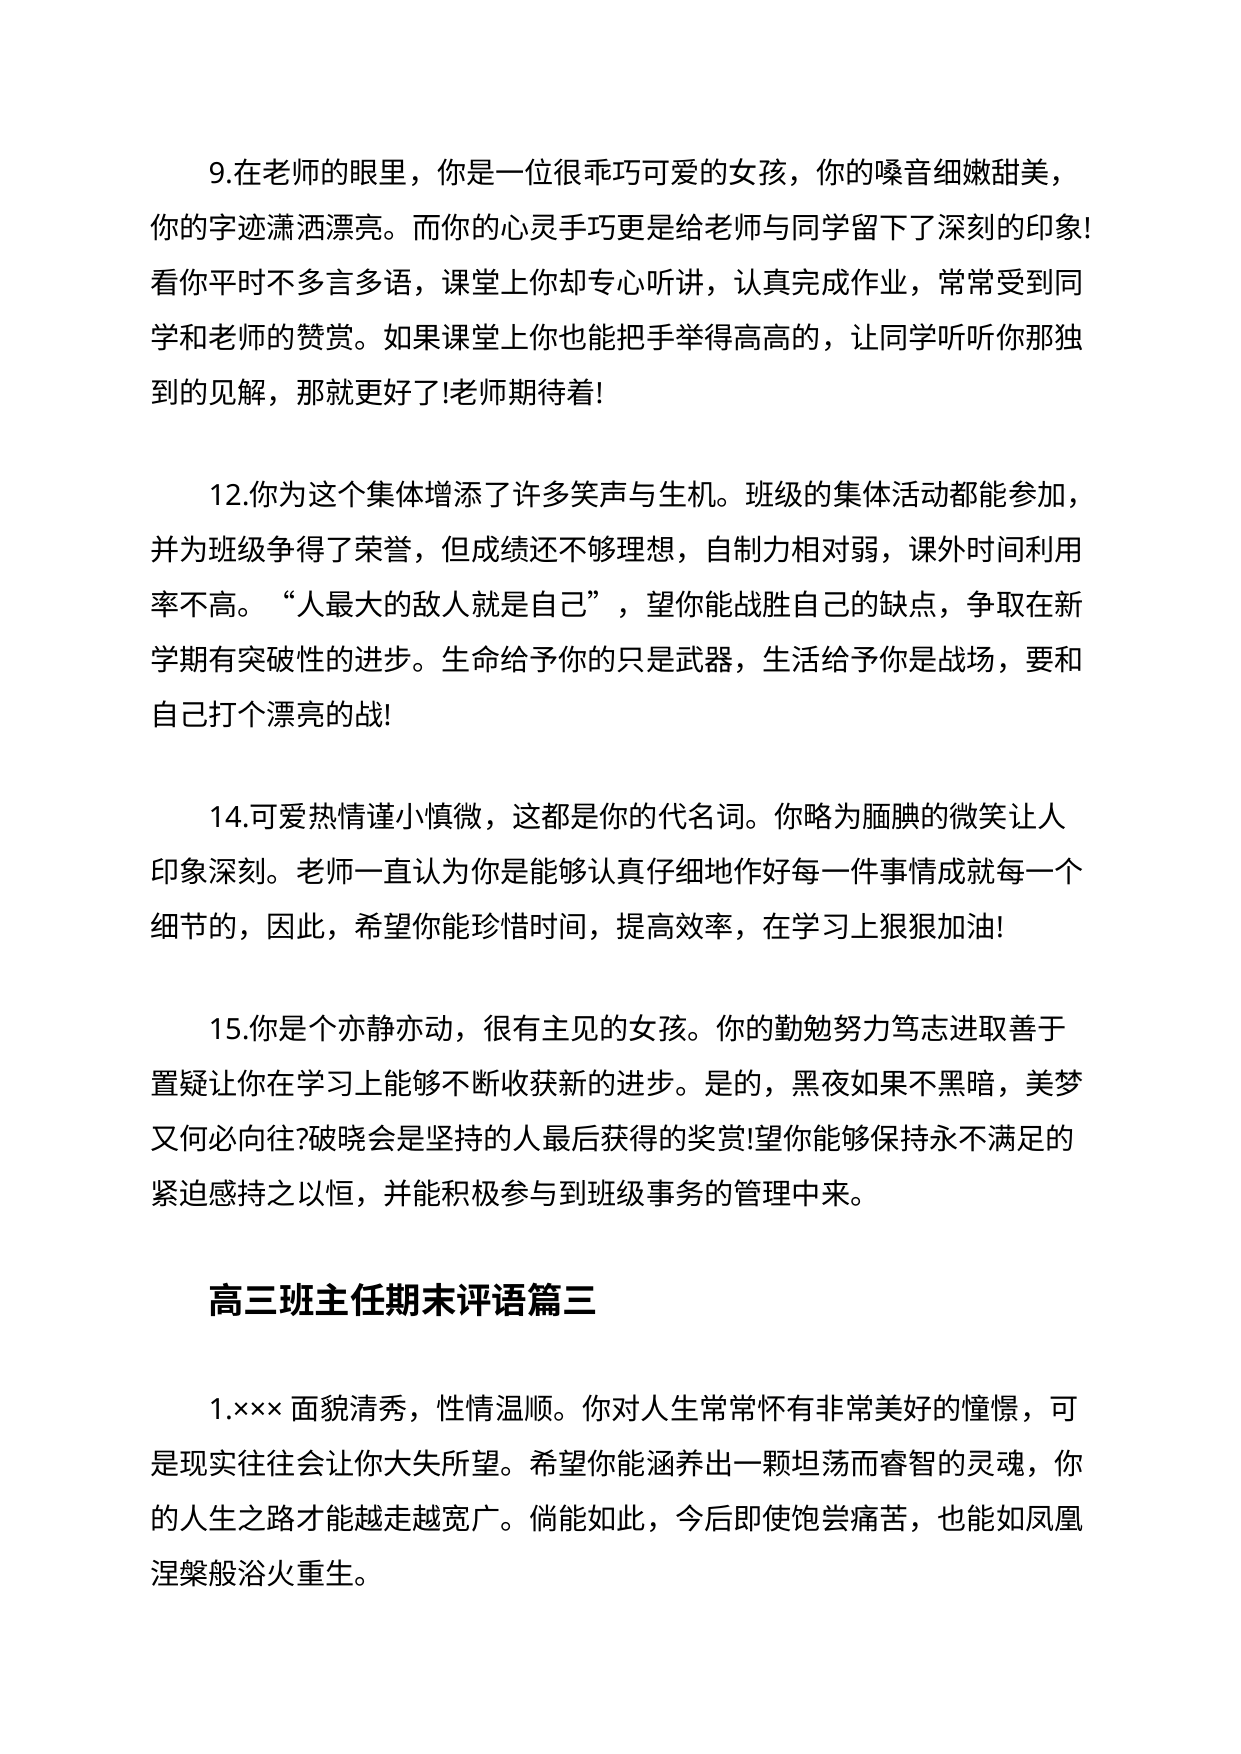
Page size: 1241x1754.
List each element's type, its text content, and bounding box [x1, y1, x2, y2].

text 1.××× 面貌清秀，性情温顺。你对人生常常怀有非常美好的憧憬，可是现实往往会让你大失所望。希望你能涵养出一颗坦荡而睿智的灵魂，你的人生之路才能越走越宽广。倘能如此，今后即使饱尝痛苦，也能如凤凰涅槃般浴火重生。 [150, 1385, 1090, 1592]
text 9.在老师的眼里，你是一位很乖巧可爱的女孩，你的嗓音细嫩甜美，你的字迹潇洒漂亮。而你的心灵手巧更是给老师与同学留下了深刻的印象!看你平时不多言多语，课堂上你却专心听讲，认真完成作业，常常受到同学和老师的赞赏。如果课堂上你也能把手举得高高的，让同学听听你那独到的见解，那就更好了!老师期待着! [150, 150, 1090, 412]
text 高三班主任期末评语篇三 [150, 1272, 1090, 1323]
text 15.你是个亦静亦动，很有主见的女孩。你的勤勉努力笃志进取善于置疑让你在学习上能够不断收获新的进步。是的，黑夜如果不黑暗，美梦又何必向往?破晓会是坚持的人最后获得的奖赏!望你能够保持永不满足的紧迫感持之以恒，并能积极参与到班级事务的管理中来。 [150, 1005, 1090, 1212]
text 12.你为这个集体增添了许多笑声与生机。班级的集体活动都能参加，并为班级争得了荣誉，但成绩还不够理想，自制力相对弱，课外时间利用率不高。“人最大的敌人就是自己”，望你能战胜自己的缺点，争取在新学期有突破性的进步。生命给予你的只是武器，生活给予你是战场，要和自己打个漂亮的战! [150, 472, 1090, 734]
text 14.可爱热情谨小慎微，这都是你的代名词。你略为腼腆的微笑让人印象深刻。老师一直认为你是能够认真仔细地作好每一件事情成就每一个细节的，因此，希望你能珍惜时间，提高效率，在学习上狠狠加油! [150, 793, 1090, 946]
